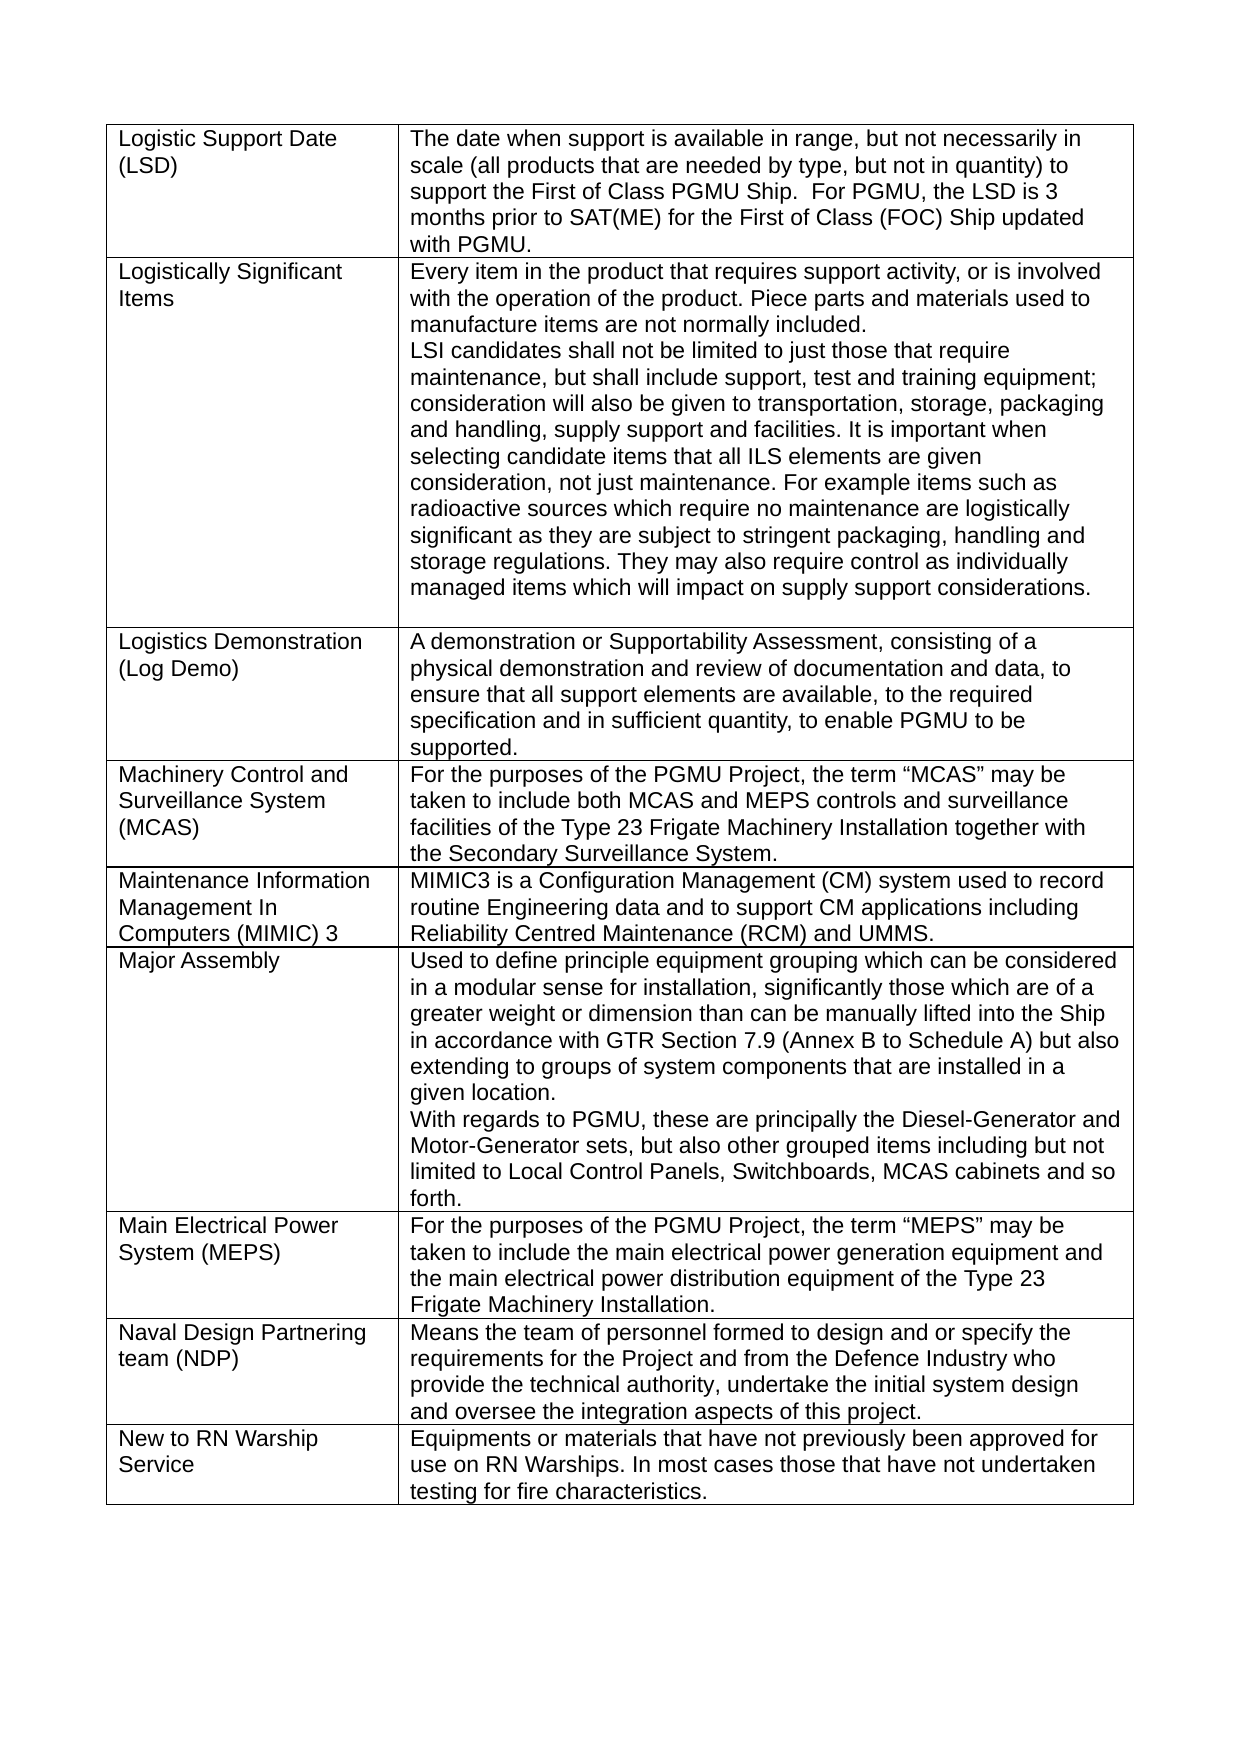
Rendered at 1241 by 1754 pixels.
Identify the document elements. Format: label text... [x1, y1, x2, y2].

table_cell MIMIC3 is a Configuration Management (CM) system used to record routine Engineering data and to support CM applications including Reliability Centred Maintenance (RCM) and UMMS. [399, 868, 1133, 946]
table_cell Equipments or materials that have not previously been approved for use on RN Warships. In most cases those that have not undertaken testing for fire characteristics. [399, 1425, 1133, 1504]
table_cell Machinery Control and Surveillance System (MCAS) [107, 761, 398, 866]
table_cell For the purposes of the PGMU Project, the term “MEPS” may be taken to include the main electrical power generation equipment and the main electrical power distribution equipment of the Type 23 Frigate Machinery Installation. [399, 1212, 1133, 1317]
table_cell For the purposes of the PGMU Project, the term “MCAS” may be taken to include both MCAS and MEPS controls and surveillance facilities of the Type 23 Frigate Machinery Installation together with the Secondary Surveillance System. [399, 761, 1133, 866]
table_cell Naval Design Partnering team (NDP) [107, 1319, 398, 1424]
table_cell Logistically Significant Items [107, 258, 398, 627]
table_cell A demonstration or Supportability Assessment, consisting of a physical demonstration and review of documentation and data, to ensure that all support elements are available, to the required specification and in sufficient quantity, to enable PGMU to be supported. [399, 628, 1133, 760]
table_cell Means the team of personnel formed to design and or specify the requirements for the Project and from the Defence Industry who provide the technical authority, undertake the initial system design and oversee the integration aspects of this project. [399, 1319, 1133, 1424]
table_cell Maintenance Information Management In Computers (MIMIC) 3 [107, 868, 398, 946]
table_cell Major Assembly [107, 948, 398, 1211]
table_cell Logistics Demonstration (Log Demo) [107, 628, 398, 760]
table_cell Every item in the product that requires support activity, or is involved with the operation of the product. Piece parts and materials used to manufacture items are not normally included. LSI candidates shall not be limited to just those that require maintenance, but shall include support, test and training equipment; consideration will also be given to transportation, storage, packaging and handling, supply support and facilities. It is important when selecting candidate items that all ILS elements are given consideration, not just maintenance. For example items such as radioactive sources which require no maintenance are logistically significant as they are subject to stringent packaging, handling and storage regulations. They may also require control as individually managed items which will impact on supply support considerations. [399, 258, 1133, 627]
table_cell Main Electrical Power System (MEPS) [107, 1212, 398, 1317]
table_cell The date when support is available in range, but not necessarily in scale (all products that are needed by type, but not in quantity) to support the First of Class PGMU Ship. For PGMU, the LSD is 3 months prior to SAT(ME) for the First of Class (FOC) Ship updated with PGMU. [399, 125, 1133, 257]
table_cell Logistic Support Date (LSD) [107, 125, 398, 257]
table_cell Used to define principle equipment grouping which can be considered in a modular sense for installation, significantly those which are of a greater weight or dimension than can be manually lifted into the Ship in accordance with GTR Section 7.9 (Annex B to Schedule A) but also extending to groups of system components that are installed in a given location. With regards to PGMU, these are principally the Diesel-Generator and Motor-Generator sets, but also other grouped items including but not limited to Local Control Panels, Switchboards, MCAS cabinets and so forth. [399, 948, 1133, 1211]
table_cell New to RN Warship Service [107, 1425, 398, 1504]
